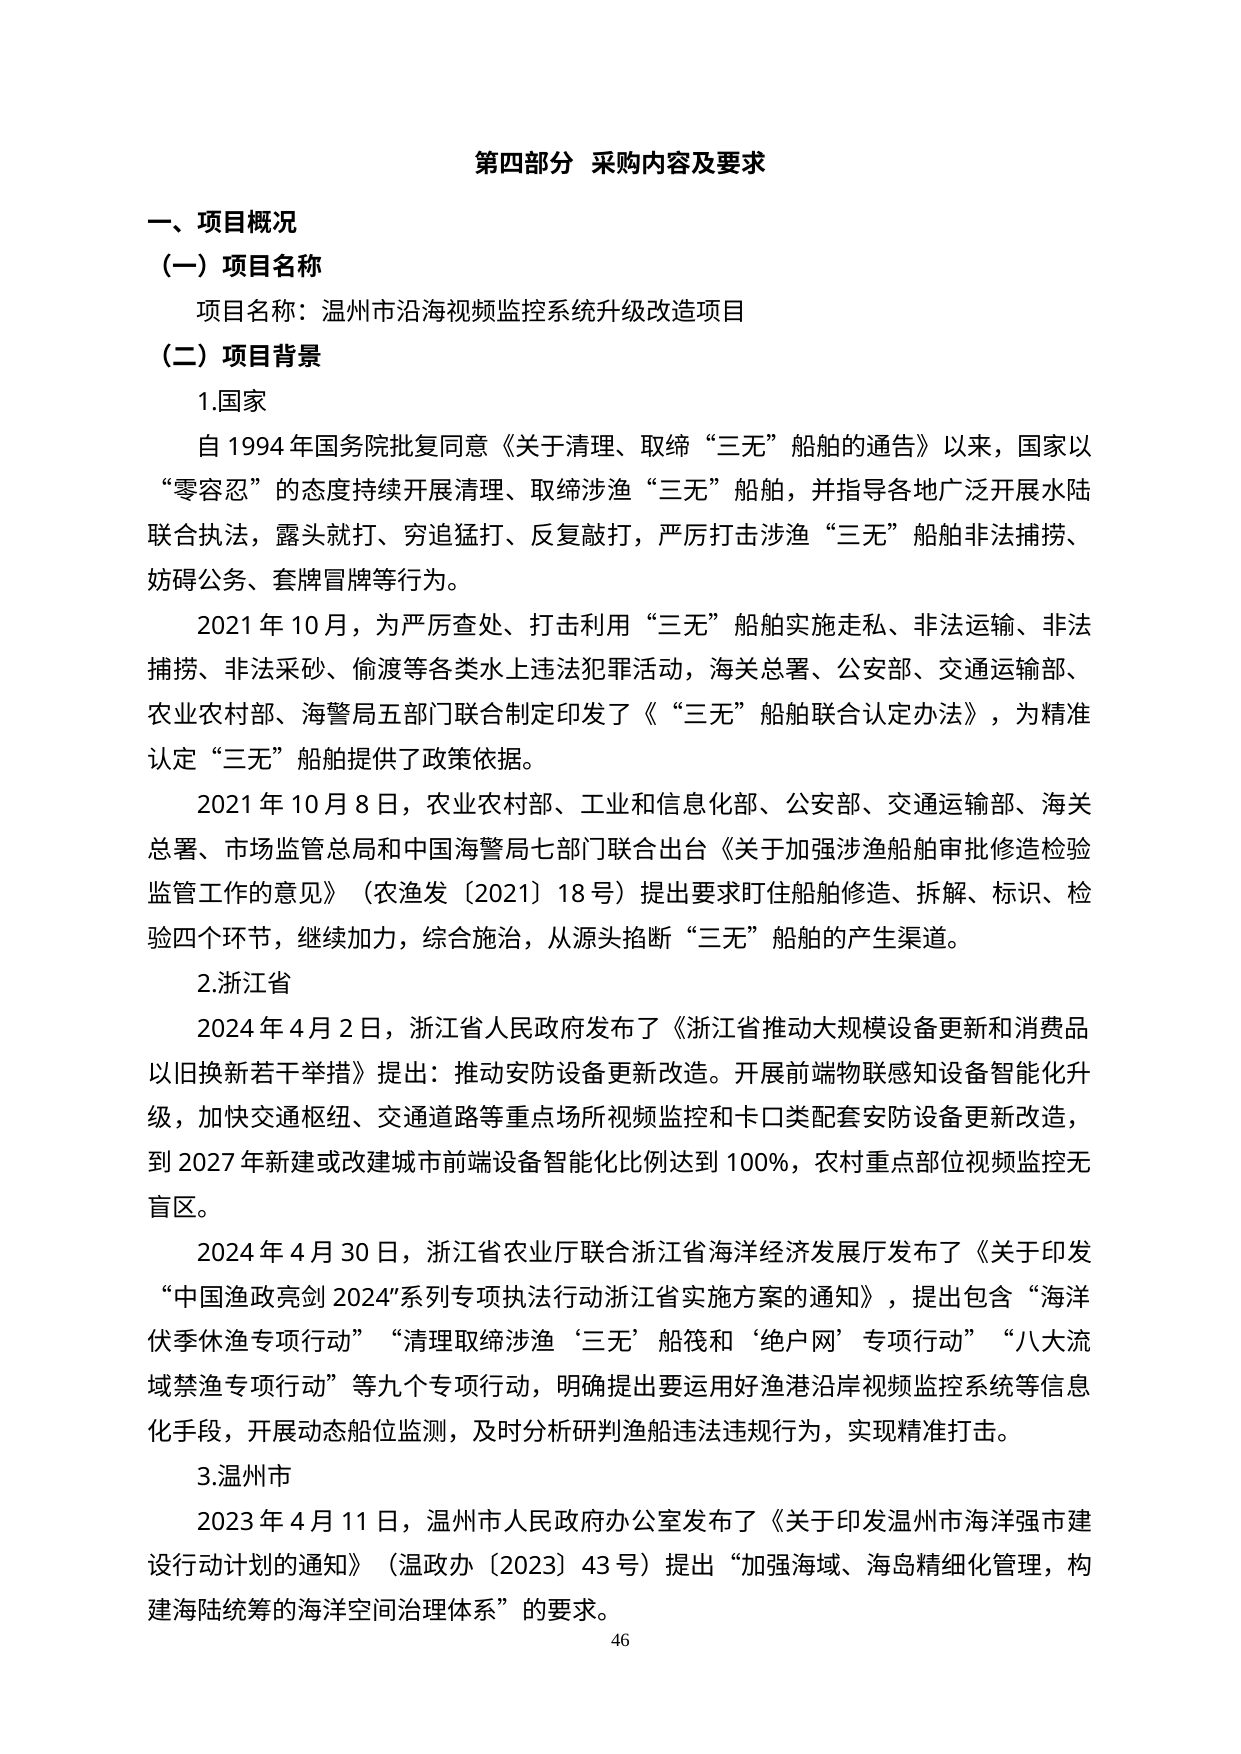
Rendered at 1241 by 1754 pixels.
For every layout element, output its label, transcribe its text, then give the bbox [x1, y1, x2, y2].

text 2021年10月，为严厉查处、打击利用“三无”船舶实施走私、非法运输、非法捕捞、非法采砂、偷渡等各类水上违法犯罪活动，海关总署、公安部、交通运输部、农业农村部、海警局五部门联合制定印发了《“三无”船舶联合认定办法》，为精准认定“三无”船舶提供了政策依据。 [148, 598, 1092, 777]
text 2024年4月2日，浙江省人民政府发布了《浙江省推动大规模设备更新和消费品以旧换新若干举措》提出：推动安防设备更新改造。开展前端物联感知设备智能化升级，加快交通枢纽、交通道路等重点场所视频监控和卡口类配套安防设备更新改造，到2027年新建或改建城市前端设备智能化比例达到100%，农村重点部位视频监控无盲区。 [148, 1001, 1092, 1225]
text 自1994年国务院批复同意《关于清理、取缔“三无”船舶的通告》以来，国家以“零容忍”的态度持续开展清理、取缔涉渔“三无”船舶，并指导各地广泛开展水陆联合执法，露头就打、穷追猛打、反复敲打，严厉打击涉渔“三无”船舶非法捕捞、妨碍公务、套牌冒牌等行为。 [148, 419, 1092, 598]
subtitle 第四部分 采购内容及要求 [148, 131, 1092, 183]
text 2021年10月8日，农业农村部、工业和信息化部、公安部、交通运输部、海关总署、市场监管总局和中国海警局七部门联合出台《关于加强涉渔船舶审批修造检验监管工作的意见》（农渔发〔2021〕18号）提出要求盯住船舶修造、拆解、标识、检验四个环节，继续加力，综合施治，从源头掐断“三无”船舶的产生渠道。 [148, 777, 1092, 957]
text 2.浙江省 [148, 957, 1092, 1001]
text 项目名称：温州市沿海视频监控系统升级改造项目 [148, 285, 1092, 329]
text 2024年4月30日，浙江省农业厅联合浙江省海洋经济发展厅发布了《关于印发“中国渔政亮剑2024”系列专项执法行动浙江省实施方案的通知》，提出包含“海洋伏季休渔专项行动”“清理取缔涉渔‘三无’船筏和‘绝户网’专项行动”“八大流域禁渔专项行动”等九个专项行动，明确提出要运用好渔港沿岸视频监控系统等信息化手段，开展动态船位监测，及时分析研判渔船违法违规行为，实现精准打击。 [148, 1225, 1092, 1449]
text 1.国家 [148, 374, 1092, 419]
text （一）项目名称 [148, 240, 1092, 285]
text （二）项目背景 [148, 329, 1092, 374]
text 一、项目概况 [148, 195, 1092, 240]
text 2023年4月11日，温州市人民政府办公室发布了《关于印发温州市海洋强市建设行动计划的通知》（温政办〔2023〕43号）提出“加强海域、海岛精细化管理，构建海陆统筹的海洋空间治理体系”的要求。 [148, 1494, 1092, 1628]
text 3.温州市 [148, 1449, 1092, 1494]
